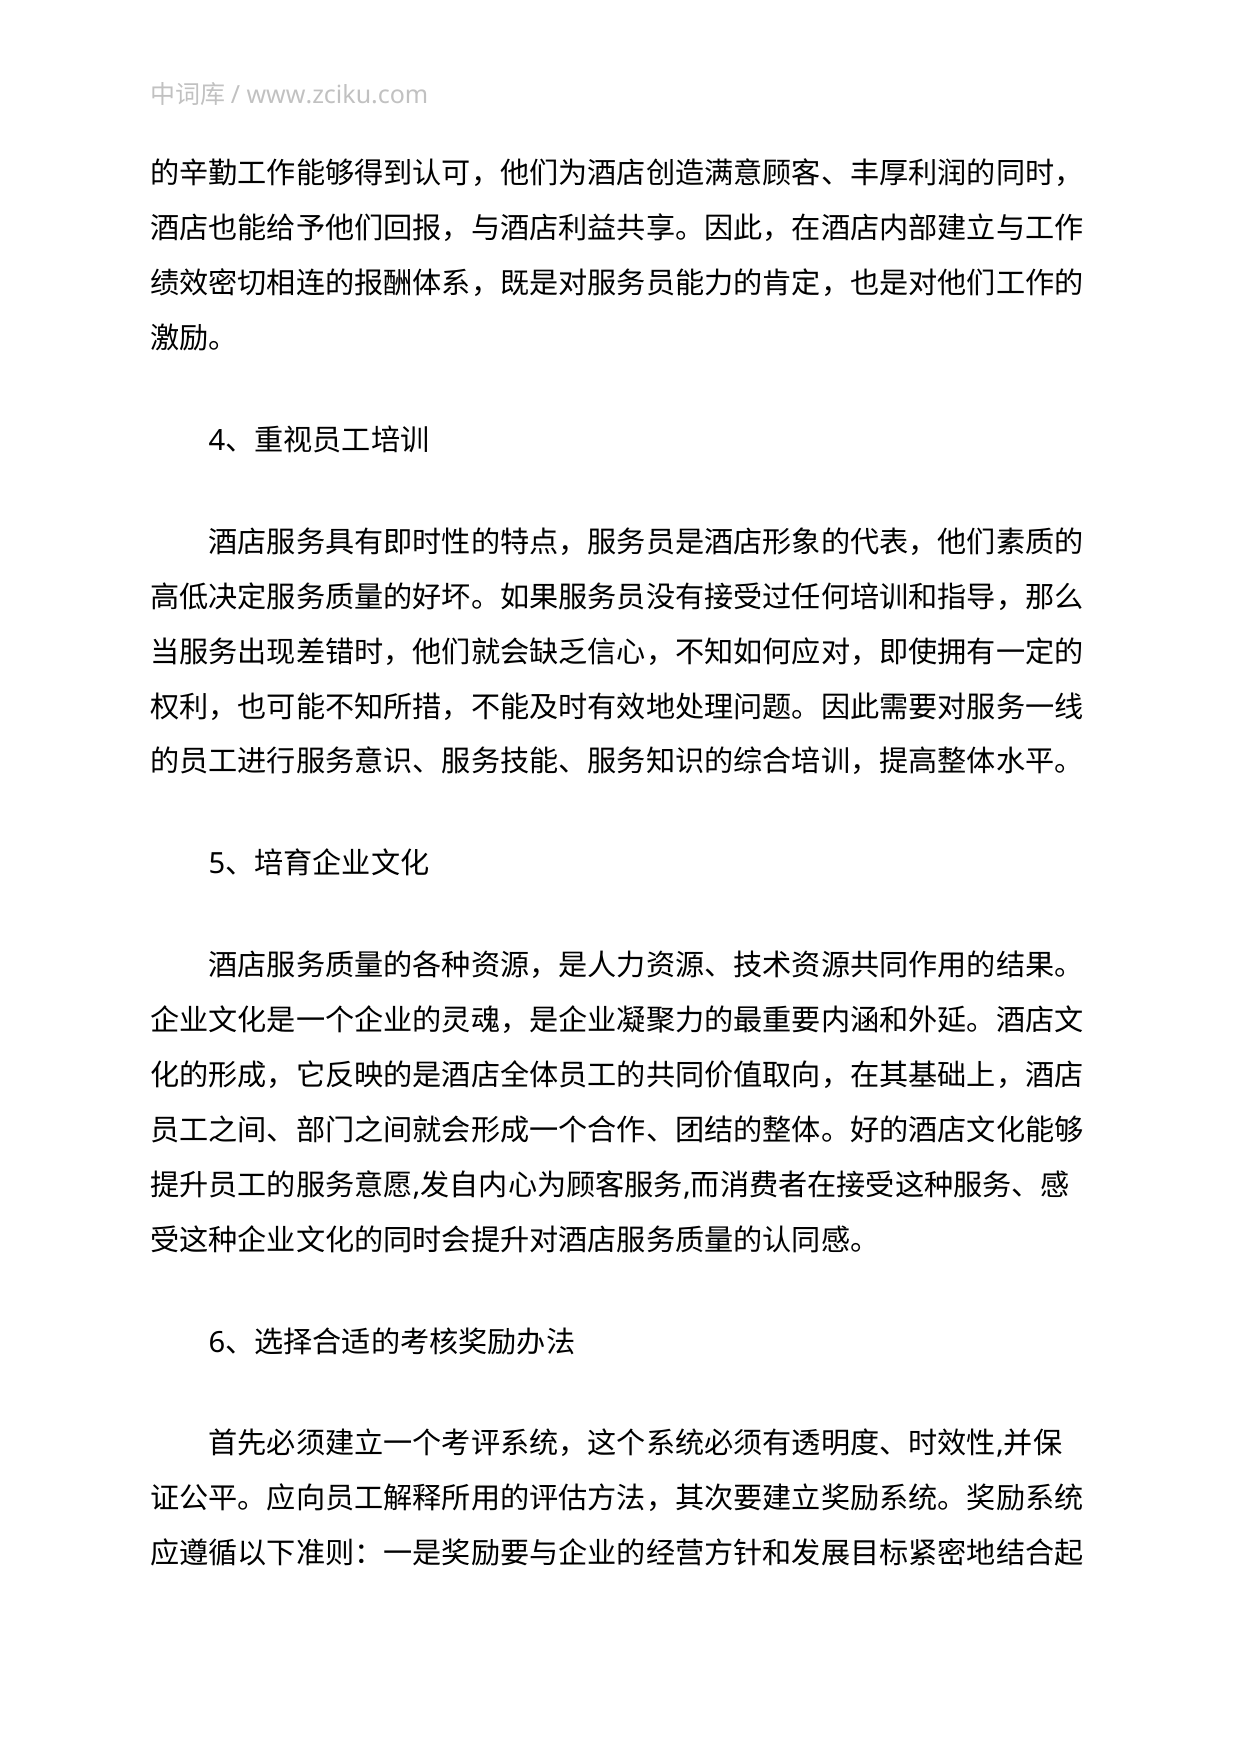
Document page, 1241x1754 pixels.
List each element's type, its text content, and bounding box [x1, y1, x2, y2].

text 酒店服务具有即时性的特点，服务员是酒店形象的代表，他们素质的高低决定服务质量的好坏。如果服务员没有接受过任何培训和指导，那么当服务出现差错时，他们就会缺乏信心，不知如何应对，即使拥有一定的权利，也可能不知所措，不能及时有效地处理问题。因此需要对服务一线的员工进行服务意识、服务技能、服务知识的综合培训，提高整体水平。 [150, 518, 1090, 780]
text 4、重视员工培训 [150, 416, 1090, 459]
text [150, 150, 1090, 357]
text 6、选择合适的考核奖励办法 [150, 1318, 1090, 1361]
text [150, 1420, 1090, 1572]
text 酒店服务质量的各种资源，是人力资源、技术资源共同作用的结果。企业文化是一个企业的灵魂，是企业凝聚力的最重要内涵和外延。酒店文化的形成，它反映的是酒店全体员工的共同价值取向，在其基础上，酒店员工之间、部门之间就会形成一个合作、团结的整体。好的酒店文化能够提升员工的服务意愿,发自内心为顾客服务,而消费者在接受这种服务、感受这种企业文化的同时会提升对酒店服务质量的认同感。 [150, 942, 1090, 1259]
text 5、培育企业文化 [150, 840, 1090, 882]
